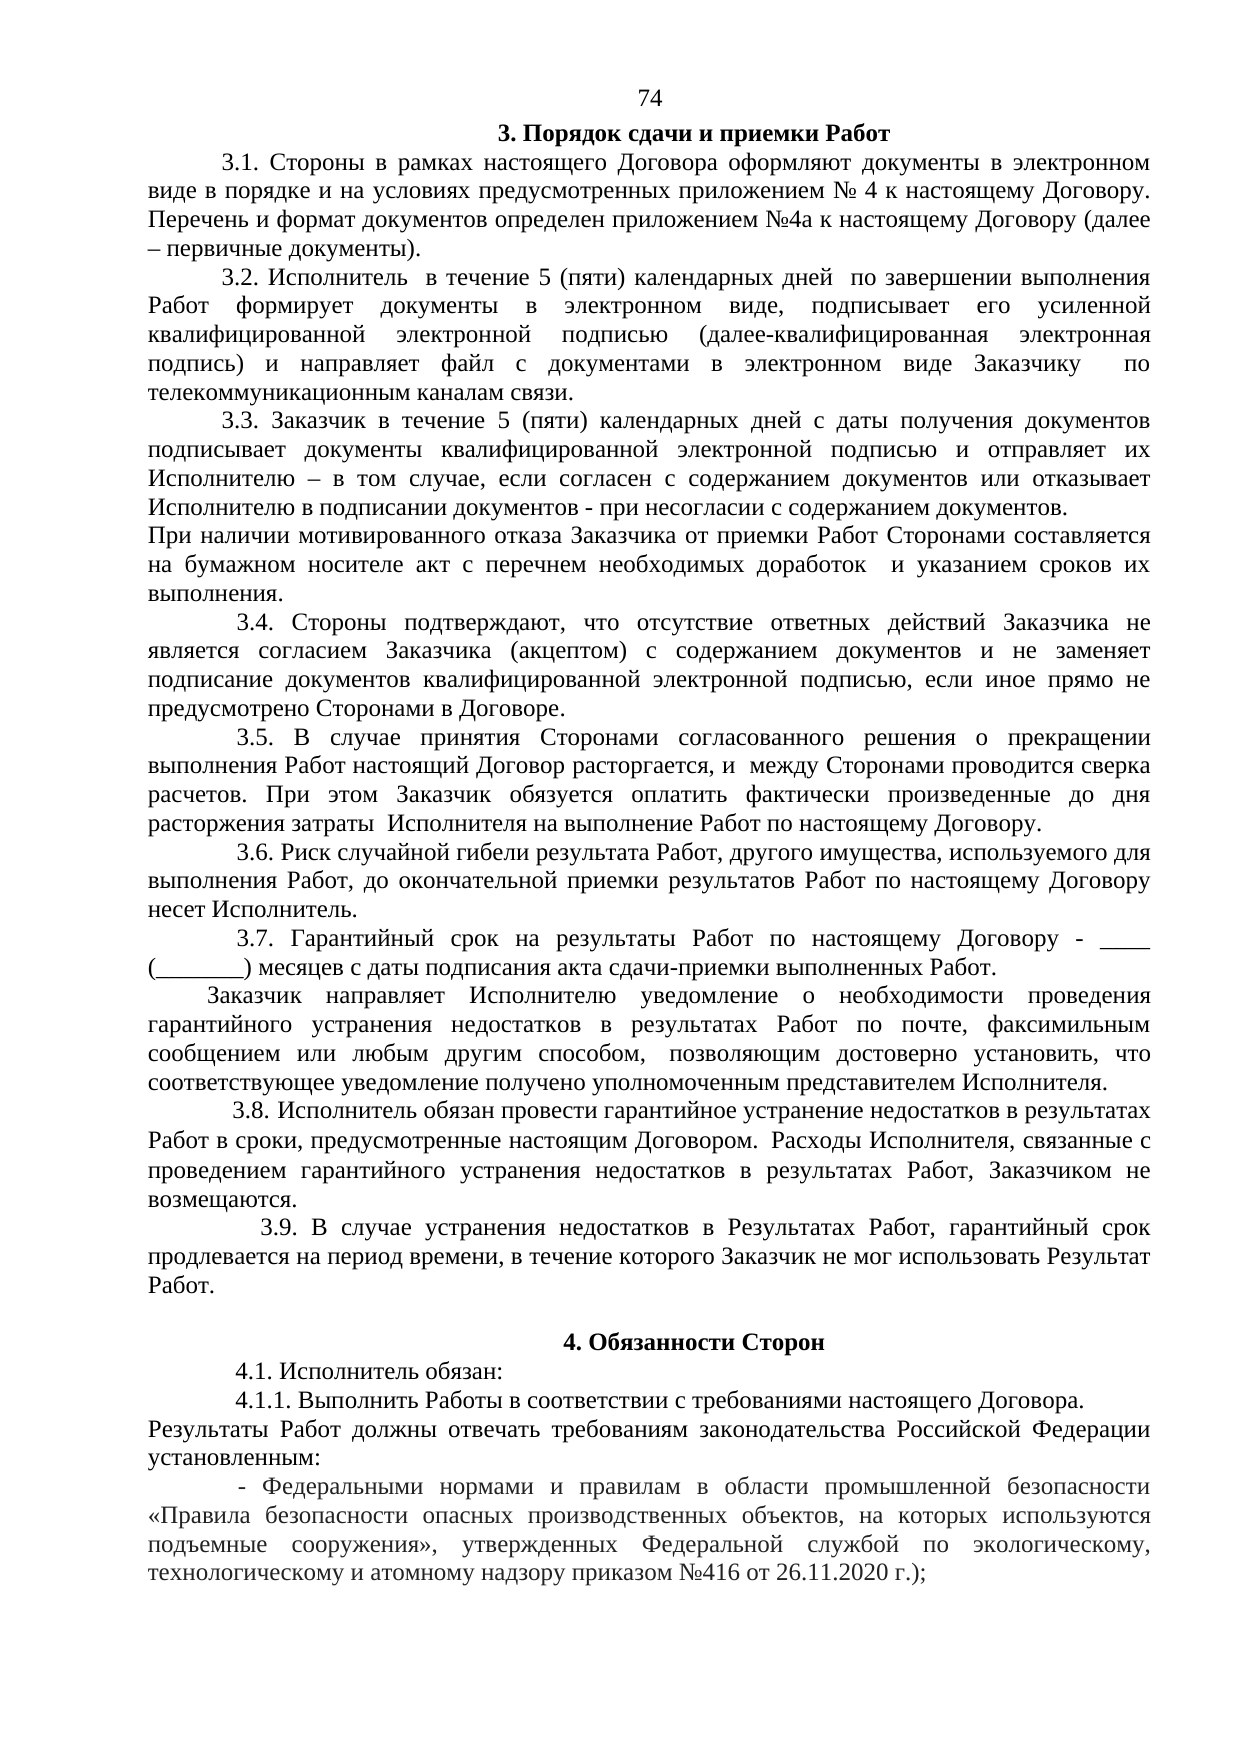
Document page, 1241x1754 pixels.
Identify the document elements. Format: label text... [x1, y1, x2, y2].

text 3. Порядок сдачи и приемки Работ [148, 118, 1152, 147]
text 4. Обязанности Сторон [148, 1327, 1152, 1356]
text 4.1.1. Выполнить Работы в соответствии с требованиями настоящего Договора. [148, 1385, 1152, 1414]
text 4.1. Исполнитель обязан: [148, 1356, 1152, 1385]
text 3.4. Стороны подтверждают, что отсутствие ответных действий Заказчика не является согласием Заказчика (акцептом) с содержанием документов и не заменяет подписание документов квалифицированной электронной подписью, если иное прямо не предусмотрено Сторонами в Договоре. [148, 607, 1152, 722]
text Результаты Работ должны отвечать требованиям законодательства Российской Федерации установленным: [148, 1414, 1152, 1471]
text При наличии мотивированного отказа Заказчика от приемки Работ Сторонами составляется на бумажном носителе акт с перечнем необходимых доработок и указанием сроков их выполнения. [148, 521, 1152, 607]
text 3.7. Гарантийный срок на результаты Работ по настоящему Договору - ____ (_______) месяцев с даты подписания акта сдачи-приемки выполненных Работ. [148, 923, 1152, 981]
text 3.8. Исполнитель обязан провести гарантийное устранение недостатков в результатах Работ в сроки, предусмотренные настоящим Договором. Расходы Исполнителя, связанные с проведением гарантийного устранения недостатков в результатах Работ, Заказчиком не возмещаются. [148, 1096, 1152, 1212]
text 3.9. В случае устранения недостатков в Результатах Работ, гарантийный срок продлевается на период времени, в течение которого Заказчик не мог использовать Результат Работ. [148, 1212, 1152, 1299]
text 3.6. Риск случайной гибели результата Работ, другого имущества, используемого для выполнения Работ, до окончательной приемки результатов Работ по настоящему Договору несет Исполнитель. [148, 837, 1152, 923]
text 3.5. В случае принятия Сторонами согласованного решения о прекращении выполнения Работ настоящий Договор расторгается, и между Сторонами проводится сверка расчетов. При этом Заказчик обязуется оплатить фактически произведенные до дня расторжения затраты Исполнителя на выполнение Работ по настоящему Договору. [148, 722, 1152, 837]
text 3.3. Заказчик в течение 5 (пяти) календарных дней с даты получения документов подписывает документы квалифицированной электронной подписью и отправляет их Исполнителю – в том случае, если согласен с содержанием документов или отказывает Исполнителю в подписании документов - при несогласии с содержанием документов. [148, 406, 1152, 521]
text - Федеральными нормами и правилам в области промышленной безопасности «Правила безопасности опасных производственных объектов, на которых используются подъемные сооружения», утвержденных Федеральной службой по экологическому, технологическому и атомному надзору приказом №416 от 26.11.2020 г.); [148, 1471, 1152, 1586]
text Заказчик направляет Исполнителю уведомление о необходимости проведения гарантийного устранения недостатков в результатах Работ по почте, факсимильным сообщением или любым другим способом, позволяющим достоверно установить, что соответствующее уведомление получено уполномоченным представителем Исполнителя. [148, 981, 1152, 1096]
text 3.1. Стороны в рамках настоящего Договора оформляют документы в электронном виде в порядке и на условиях предусмотренных приложением № 4 к настоящему Договору. Перечень и формат документов определен приложением №4а к настоящему Договору (далее – первичные документы). [148, 147, 1152, 262]
text 3.2. Исполнитель в течение 5 (пяти) календарных дней по завершении выполнения Работ формирует документы в электронном виде, подписывает его усиленной квалифицированной электронной подписью (далее-квалифицированная электронная подпись) и направляет файл с документами в электронном виде Заказчику по телекоммуникационным каналам связи. [148, 262, 1152, 406]
